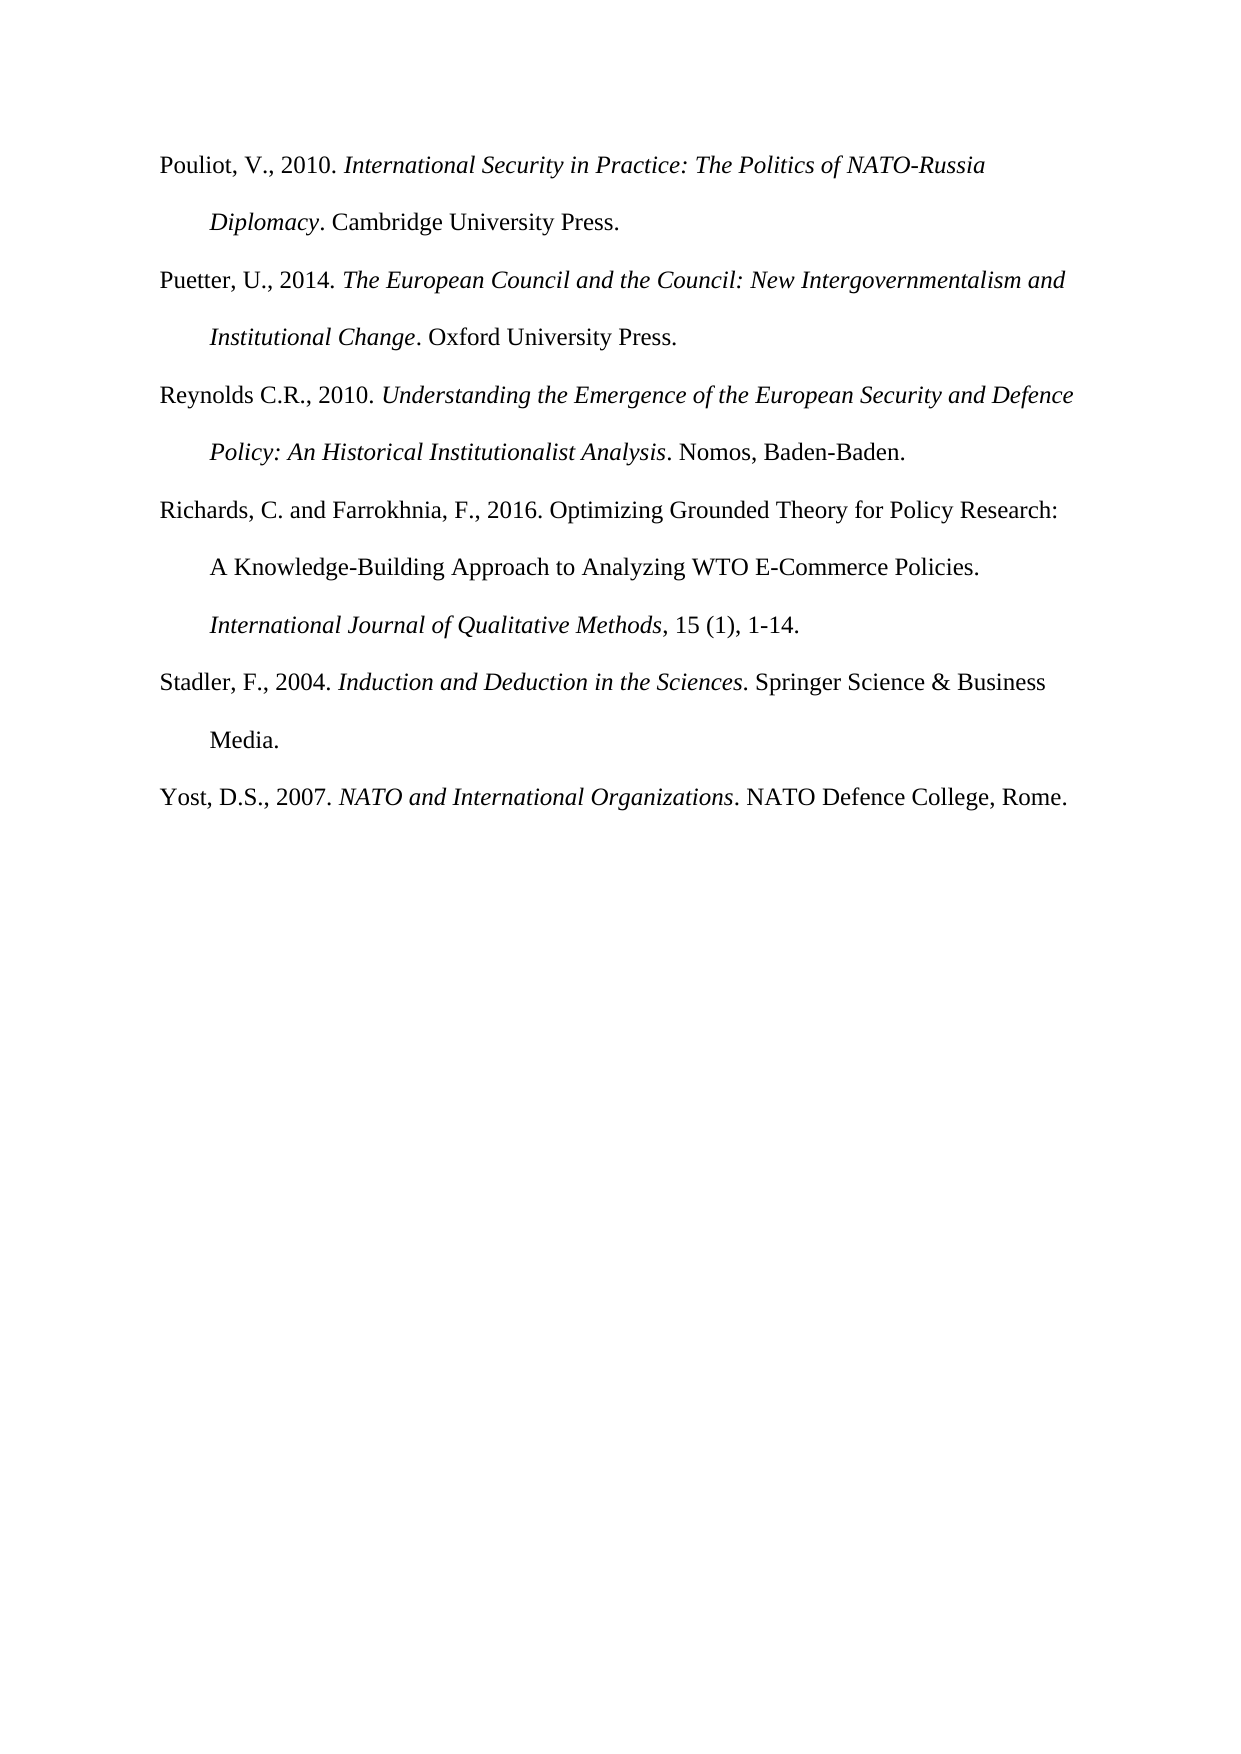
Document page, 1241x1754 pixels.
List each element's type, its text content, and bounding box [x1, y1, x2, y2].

text Richards, C. and Farrokhnia, F., 2016. Optimizing Grounded Theory for Policy Research: A Knowledge-Building Approach to Analyzing WTO E-Commerce Policies. International Journal of Qualitative Methods, 15 (1), 1-14. [159, 495, 1078, 639]
text Stadler, F., 2004. Induction and Deduction in the Sciences. Springer Science & Business Media. [159, 667, 1078, 754]
text Reynolds C.R., 2010. Understanding the Emergence of the European Security and Defence Policy: An Historical Institutionalist Analysis. Nomos, Baden-Baden. [159, 380, 1078, 466]
text Yost, D.S., 2007. NATO and International Organizations. NATO Defence College, Rome. [159, 782, 1078, 811]
text Pouliot, V., 2010. International Security in Practice: The Politics of NATO-Russia Diplomacy. Cambridge University Press. [159, 150, 1078, 236]
text Puetter, U., 2014. The European Council and the Council: New Intergovernmentalism and Institutional Change. Oxford University Press. [159, 265, 1078, 351]
